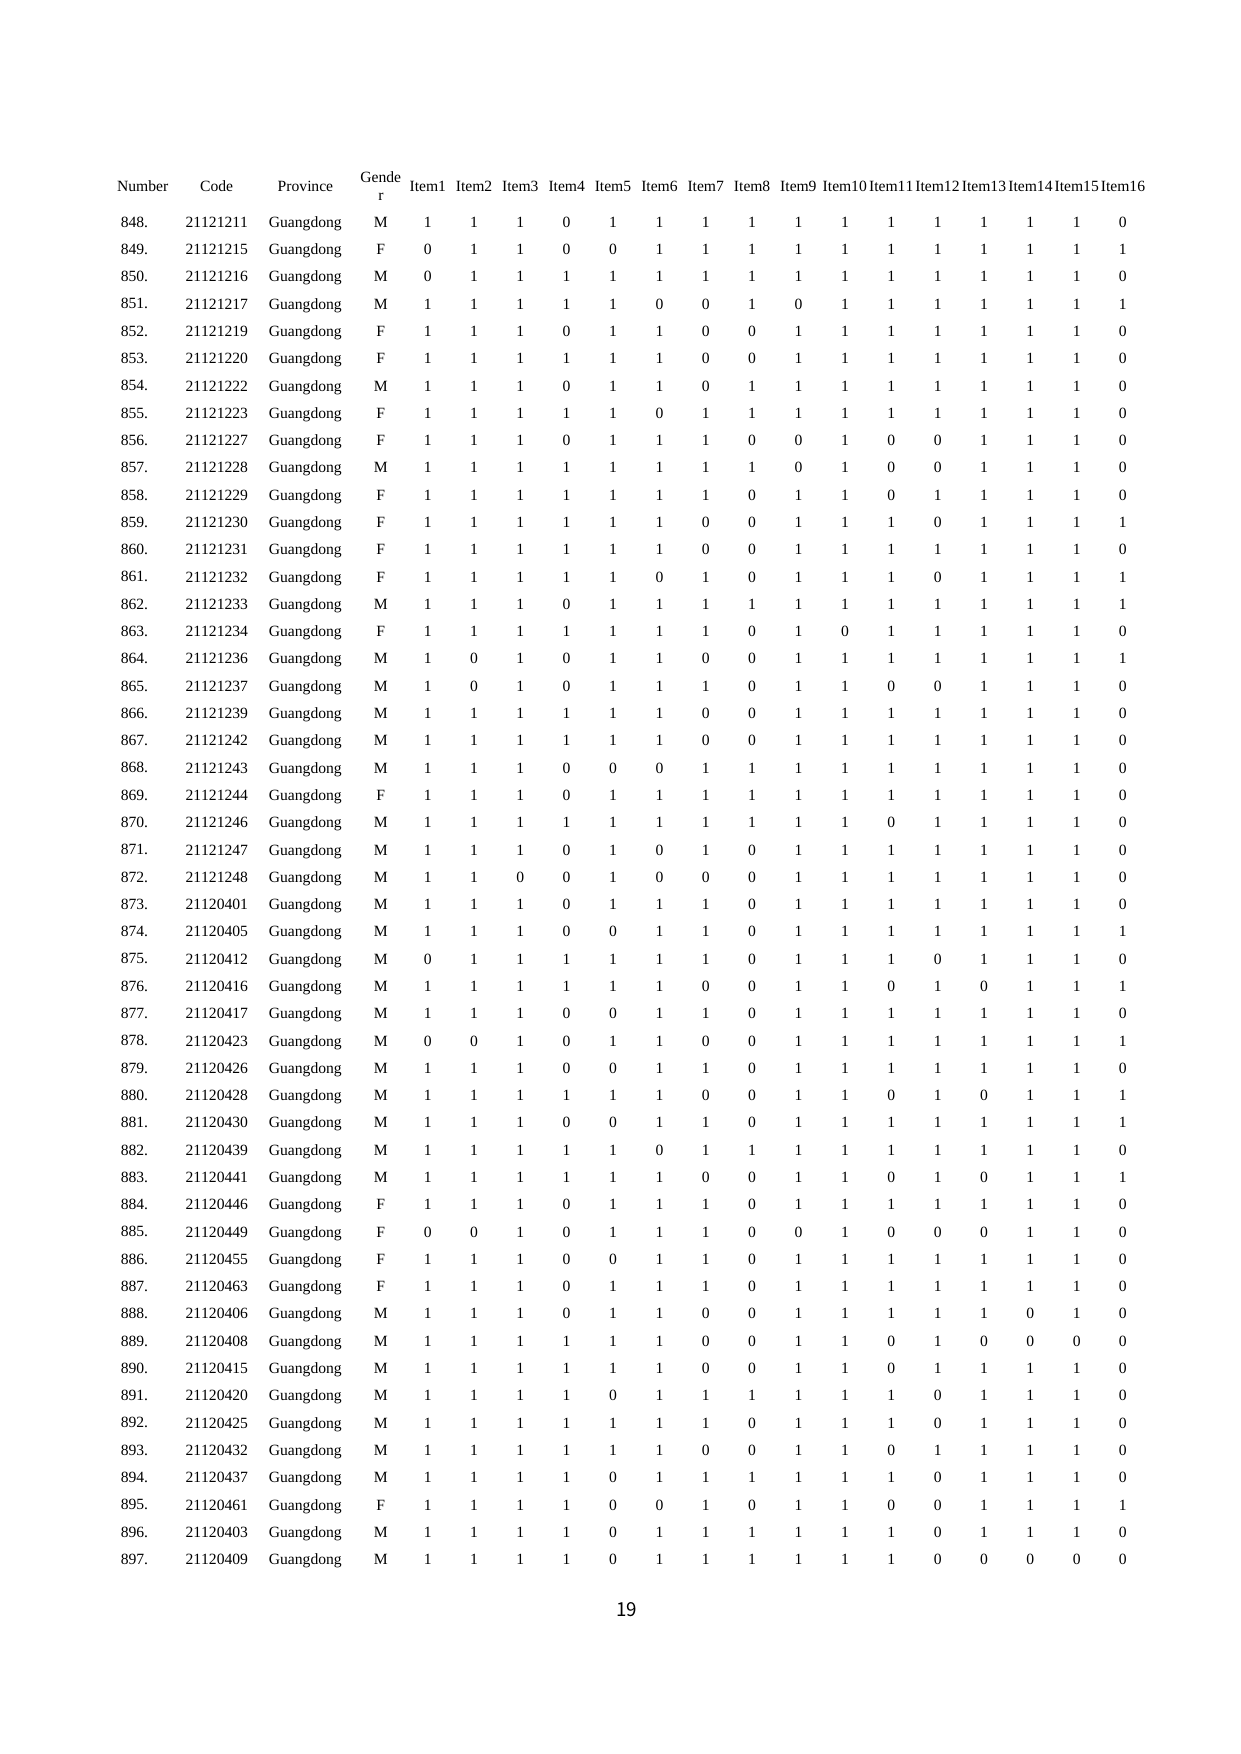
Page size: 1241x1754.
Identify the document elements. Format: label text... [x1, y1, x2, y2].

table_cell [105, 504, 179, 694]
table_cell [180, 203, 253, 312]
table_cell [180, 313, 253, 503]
table_header Item4 [543, 167, 589, 203]
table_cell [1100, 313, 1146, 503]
table_header Item14 [1007, 167, 1053, 203]
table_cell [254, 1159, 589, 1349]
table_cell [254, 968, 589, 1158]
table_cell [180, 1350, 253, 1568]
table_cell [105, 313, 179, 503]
table_header Item15 [1053, 167, 1099, 203]
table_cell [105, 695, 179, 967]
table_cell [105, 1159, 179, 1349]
table_header Item2 [451, 167, 497, 203]
table_header Item3 [497, 167, 543, 203]
table_header Item16 [1100, 167, 1146, 203]
table_header Item5 [590, 167, 636, 203]
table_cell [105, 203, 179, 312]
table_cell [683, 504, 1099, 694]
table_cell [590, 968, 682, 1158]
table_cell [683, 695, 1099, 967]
table_header Item11 [868, 167, 914, 203]
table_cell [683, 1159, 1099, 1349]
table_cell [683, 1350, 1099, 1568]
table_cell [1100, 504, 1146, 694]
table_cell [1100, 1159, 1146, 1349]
table_header Item13 [961, 167, 1007, 203]
table_header Item9 [775, 167, 821, 203]
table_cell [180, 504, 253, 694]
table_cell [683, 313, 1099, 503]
table_header Number [105, 167, 179, 203]
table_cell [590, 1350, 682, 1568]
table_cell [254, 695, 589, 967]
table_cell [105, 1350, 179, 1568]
table_header Gender [357, 167, 404, 203]
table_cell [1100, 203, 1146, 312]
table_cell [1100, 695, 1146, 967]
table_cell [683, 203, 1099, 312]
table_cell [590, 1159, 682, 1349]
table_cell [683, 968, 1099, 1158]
table_header Code [180, 167, 253, 203]
table_header Item8 [729, 167, 775, 203]
table_header Item1 [404, 167, 451, 203]
table_header Item6 [636, 167, 682, 203]
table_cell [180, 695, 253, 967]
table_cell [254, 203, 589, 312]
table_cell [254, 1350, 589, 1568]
table_header Item10 [821, 167, 868, 203]
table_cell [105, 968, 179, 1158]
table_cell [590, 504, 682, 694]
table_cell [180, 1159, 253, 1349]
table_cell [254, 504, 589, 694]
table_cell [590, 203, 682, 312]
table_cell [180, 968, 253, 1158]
table_header Province [254, 167, 357, 203]
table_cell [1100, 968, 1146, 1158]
table_header Item12 [914, 167, 961, 203]
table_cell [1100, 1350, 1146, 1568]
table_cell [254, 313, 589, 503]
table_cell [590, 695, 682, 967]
table_header Item7 [683, 167, 729, 203]
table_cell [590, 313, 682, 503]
